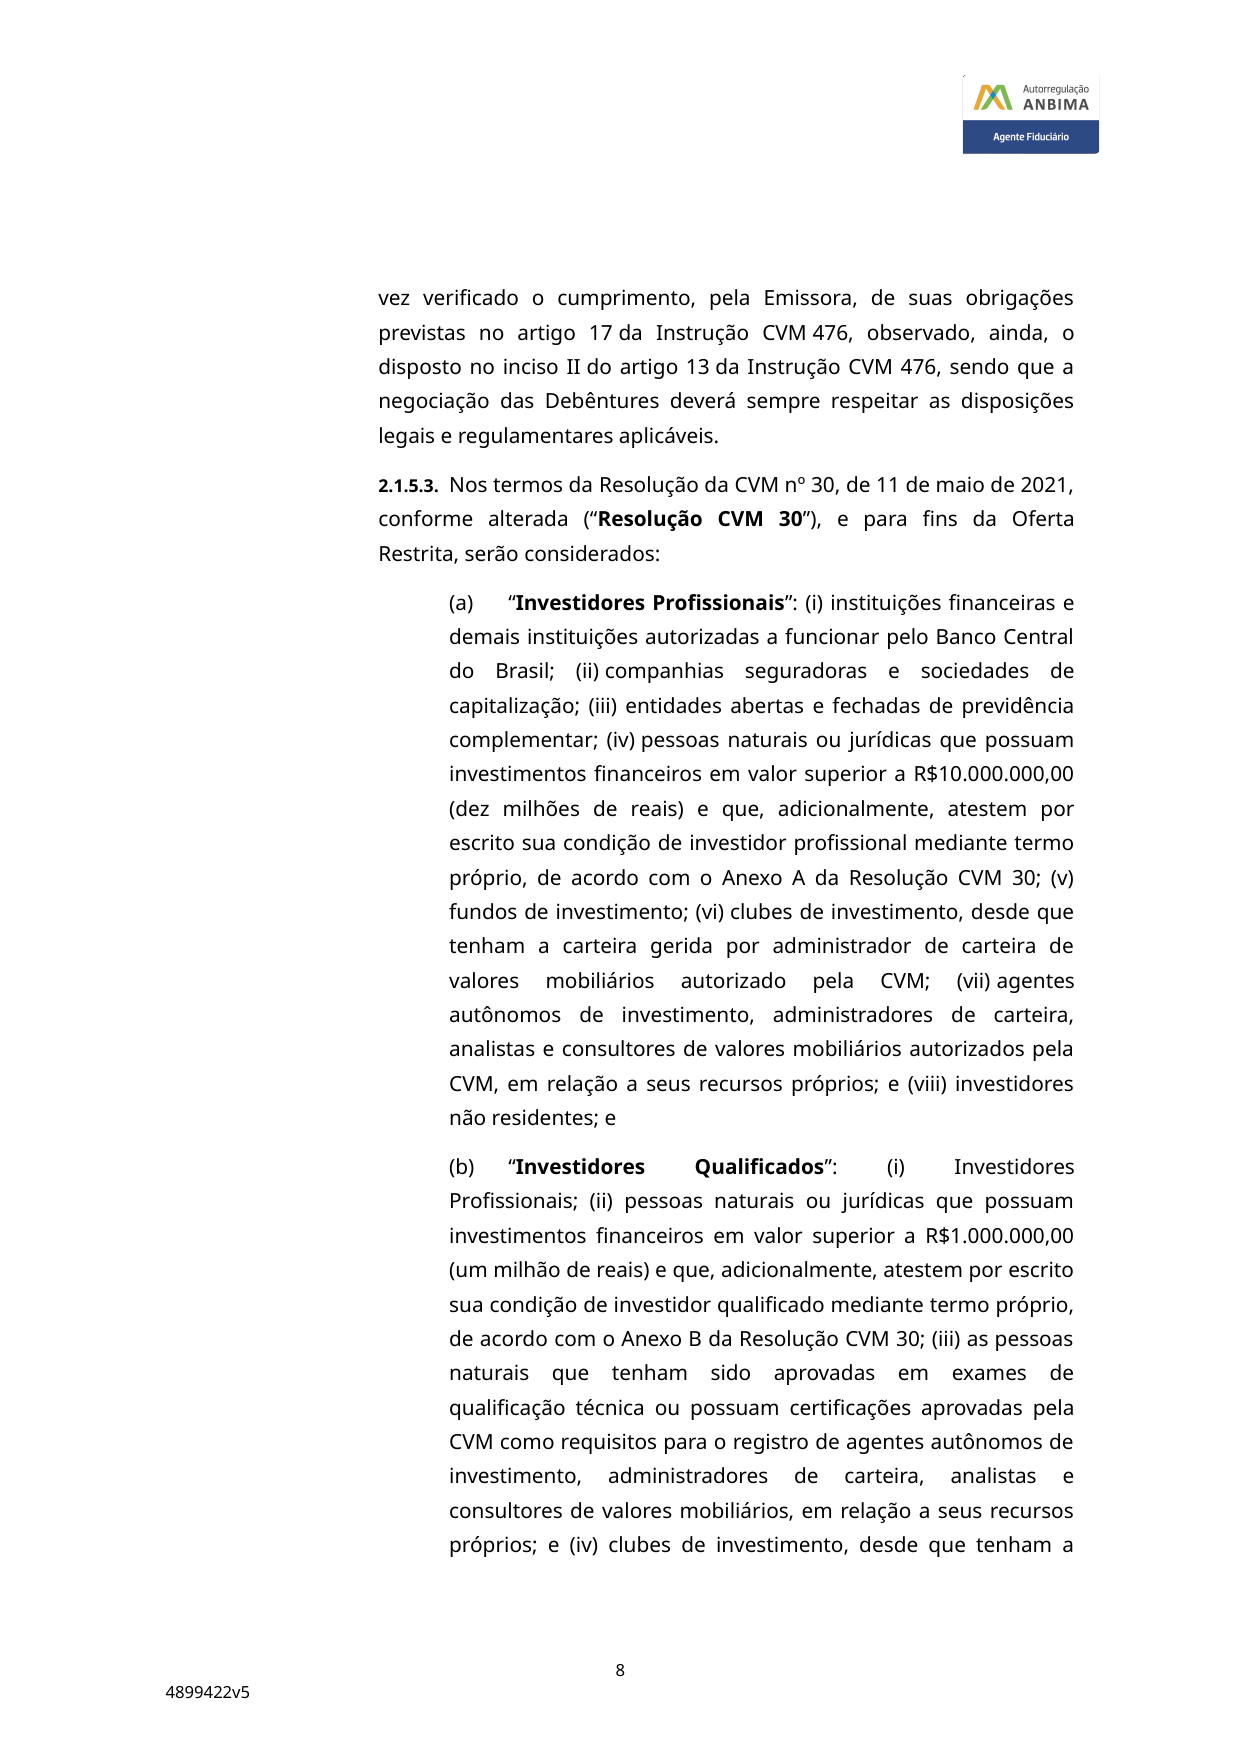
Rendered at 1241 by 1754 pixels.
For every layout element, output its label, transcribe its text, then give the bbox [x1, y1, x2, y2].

text “Investidores Profissionais”: (i) instituições financeiras e demais instituições autorizadas a funcionar pelo Banco Central do Brasil; (ii) companhias seguradoras e sociedades de capitalização; (iii) entidades abertas e fechadas de previdência complementar; (iv) pessoas naturais ou jurídicas que possuam investimentos financeiros em valor superior a R$10.000.000,00 (dez milhões de reais) e que, adicionalmente, atestem por escrito sua condição de investidor profissional mediante termo próprio, de acordo com o Anexo A da Resolução CVM 30; (v) fundos de investimento; (vi) clubes de investimento, desde que tenham a carteira gerida por administrador de carteira de valores mobiliários autorizado pela CVM; (vii) agentes autônomos de investimento, administradores de carteira, analistas e consultores de valores mobiliários autorizados pela CVM, em relação a seus recursos próprios; e (viii) investidores não residentes; e [449, 588, 1075, 1132]
picture [962, 75, 1100, 154]
text Nos termos da Resolução da CVM nº 30, de 11 de maio de 2021, conforme alterada (“Resolução CVM 30”), e para fins da Oferta Restrita, serão considerados: [378, 470, 1075, 567]
